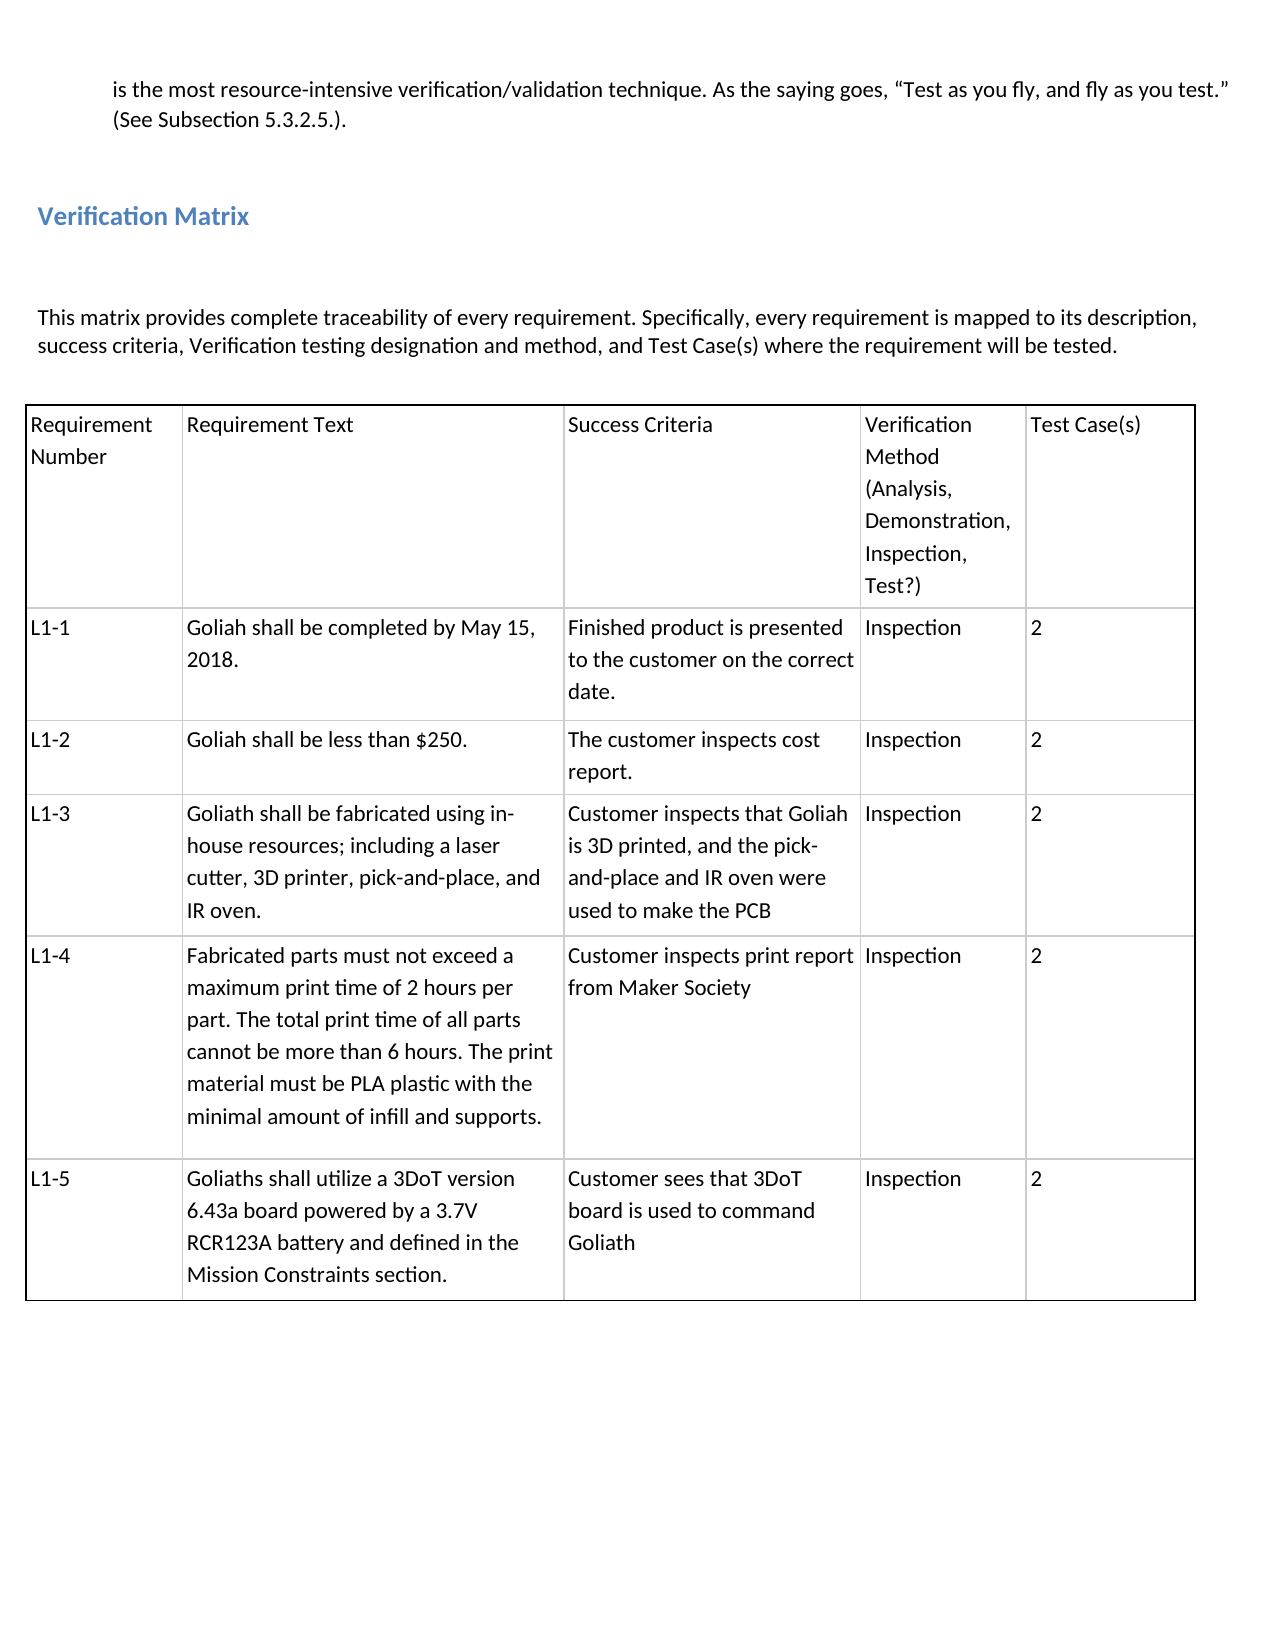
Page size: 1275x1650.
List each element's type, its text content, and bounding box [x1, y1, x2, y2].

table_header Requirement Text [183, 406, 563, 607]
text Verification Matrix [37, 199, 1237, 232]
table_cell Goliah shall be completed by May 15, 2018. [183, 609, 563, 719]
table_cell 2 [1027, 609, 1194, 719]
table_cell Customer inspects print report from Maker Society [565, 937, 860, 1158]
table_cell L1-2 [27, 721, 182, 793]
table_cell Customer inspects that Goliah is 3D printed, and the pick-and-place and IR oven were used to make the PCB [565, 795, 860, 935]
table_header Verification Method (Analysis, Demonstration, Inspection, Test?) [861, 406, 1025, 607]
table_cell 2 [1027, 1160, 1194, 1300]
text This matrix provides complete traceability of every requirement. Specifically, every requirement is mapped to its description, success criteria, Verification testing designation and method, and Test Case(s) where the requirement will be tested. [37, 303, 1237, 359]
table_cell Inspection [861, 795, 1025, 935]
table_cell 2 [1027, 937, 1194, 1158]
table_cell Customer sees that 3DoT board is used to command Goliath [565, 1160, 860, 1300]
table_cell Finished product is presented to the customer on the correct date. [565, 609, 860, 719]
table_cell 2 [1027, 795, 1194, 935]
table_header Success Criteria [565, 406, 860, 607]
table_cell Inspection [861, 937, 1025, 1158]
table_cell The customer inspects cost report. [565, 721, 860, 793]
table_cell L1-1 [27, 609, 182, 719]
table_cell Goliath shall be fabricated using in-house resources; including a laser cutter, 3D printer, pick-and-place, and IR oven. [183, 795, 563, 935]
table_cell L1-3 [27, 795, 182, 935]
table_cell Inspection [861, 721, 1025, 793]
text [112, 75, 1237, 133]
table_cell L1-5 [27, 1160, 182, 1300]
table_cell Inspection [861, 609, 1025, 719]
table_cell Fabricated parts must not exceed a maximum print time of 2 hours per part. The total print time of all parts cannot be more than 6 hours. The print material must be PLA plastic with the minimal amount of infill and supports. [183, 937, 563, 1158]
table_cell 2 [1027, 721, 1194, 793]
table_header Requirement Number [27, 406, 182, 607]
table_cell Inspection [861, 1160, 1025, 1300]
table_cell Goliah shall be less than $250. [183, 721, 563, 793]
table_cell Goliaths shall utilize a 3DoT version 6.43a board powered by a 3.7V RCR123A battery and defined in the Mission Constraints section. [183, 1160, 563, 1300]
table_cell L1-4 [27, 937, 182, 1158]
table_header Test Case(s) [1027, 406, 1194, 607]
